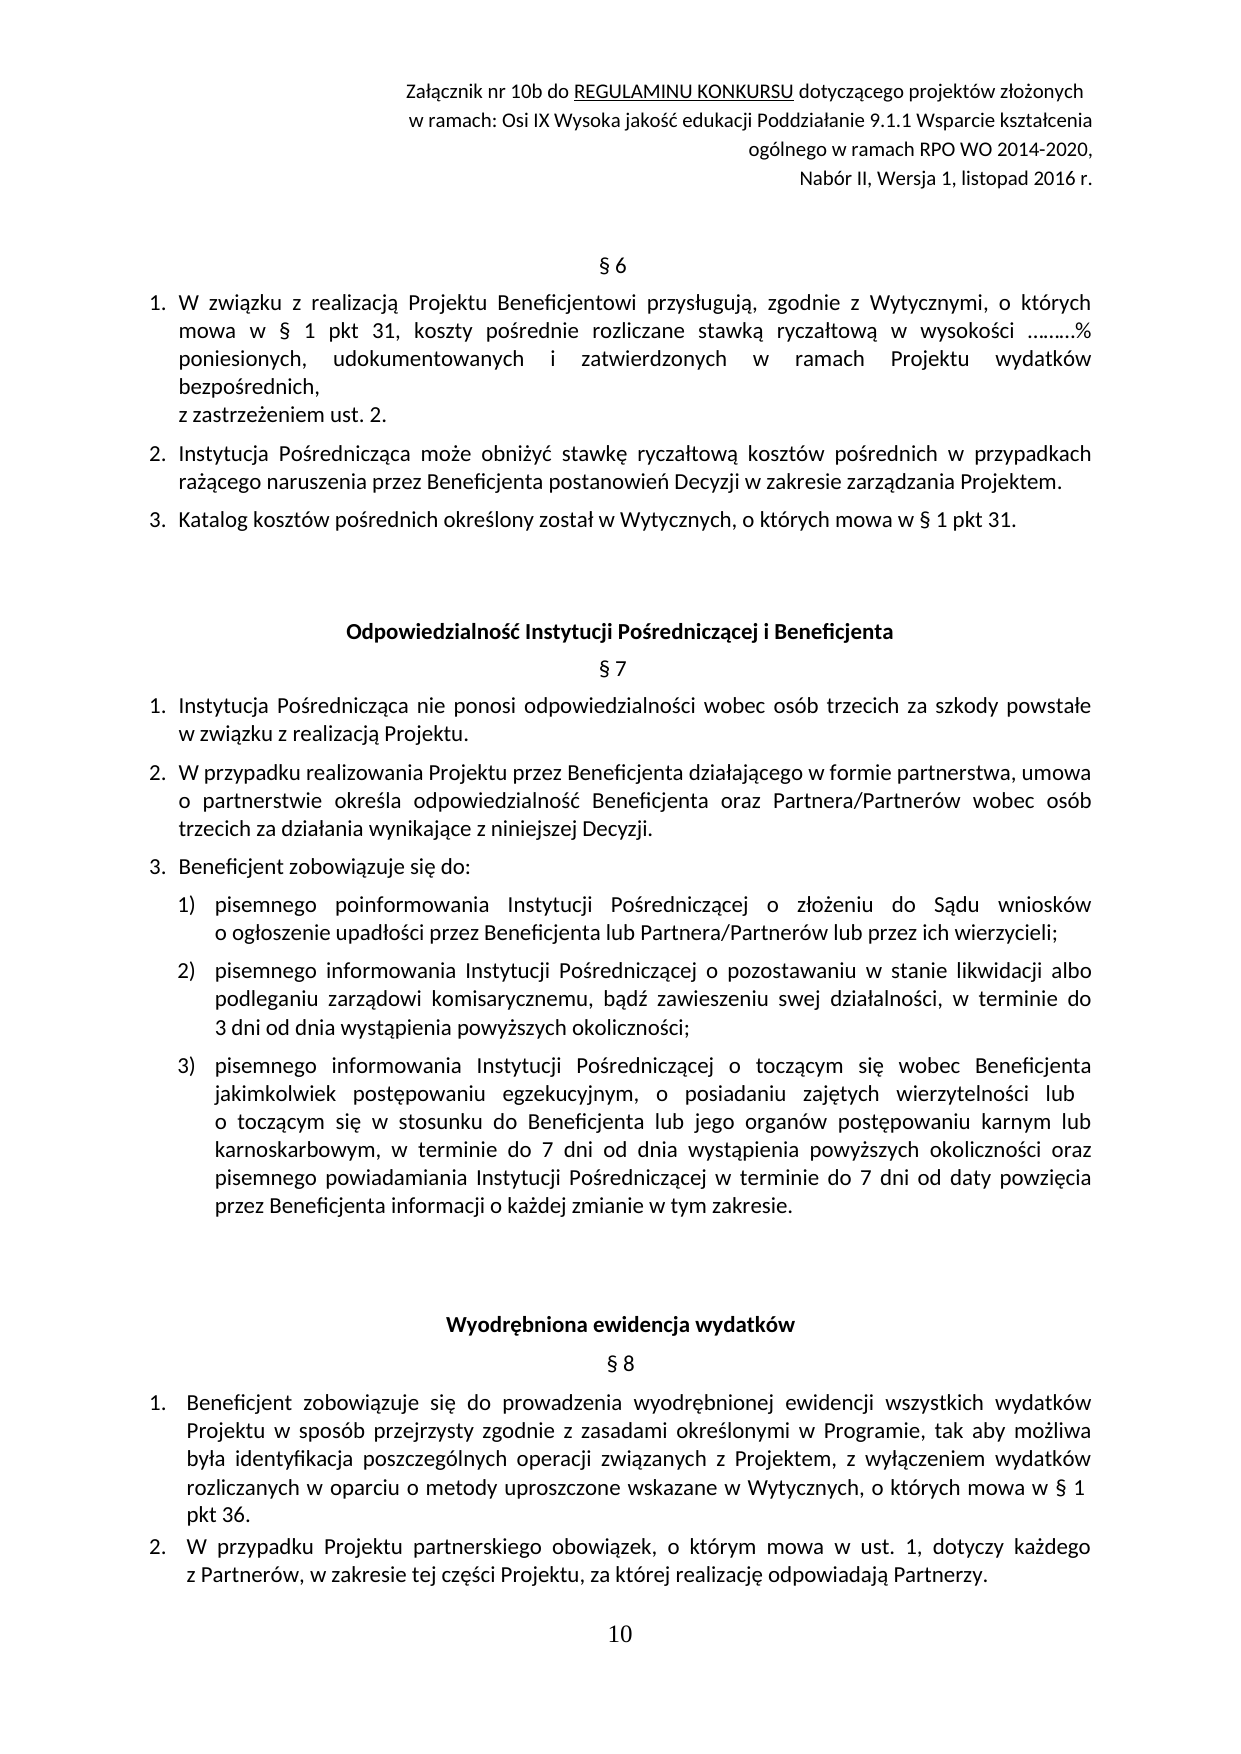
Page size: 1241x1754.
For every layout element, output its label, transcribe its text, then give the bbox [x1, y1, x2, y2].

list Instytucja Pośrednicząca nie ponosi odpowiedzialności wobec osób trzecich za szkody powstałe w związku z realizacją Projektu. [149, 692, 1093, 748]
list Beneficjent zobowiązuje się do: [149, 852, 1093, 880]
text § 7 [598, 654, 1095, 682]
list pisemnego poinformowania Instytucji Pośredniczącej o złożeniu do Sądu wniosków o ogłoszenie upadłości przez Beneficjenta lub Partnera/Partnerów lub przez ich wierzycieli; [177, 890, 1093, 946]
list pisemnego informowania Instytucji Pośredniczącej o pozostawaniu w stanie likwidacji albo podleganiu zarządowi komisarycznemu, bądź zawieszeniu swej działalności, w terminie do 3 dni od dnia wystąpienia powyższych okoliczności; [177, 957, 1093, 1041]
text § 8 [146, 1349, 1095, 1378]
text § 6 [598, 251, 1095, 279]
list Katalog kosztów pośrednich określony został w Wytycznych, o których mowa w § 1 pkt 31. [149, 505, 1093, 533]
text Odpowiedzialność Instytucji Pośredniczącej i Beneficjenta [346, 617, 1095, 645]
text Wyodrębniona ewidencja wydatków [146, 1311, 1095, 1339]
list pisemnego informowania Instytucji Pośredniczącej o toczącym się wobec Beneficjenta jakimkolwiek postępowaniu egzekucyjnym, o posiadaniu zajętych wierzytelności lub o toczącym się w stosunku do Beneficjenta lub jego organów postępowaniu karnym lub karnoskarbowym, w terminie do 7 dni od dnia wystąpienia powyższych okoliczności oraz pisemnego powiadamiania Instytucji Pośredniczącej w terminie do 7 dni od daty powzięcia przez Beneficjenta informacji o każdej zmianie w tym zakresie. [177, 1051, 1093, 1219]
list W przypadku realizowania Projektu przez Beneficjenta działającego w formie partnerstwa, umowa o partnerstwie określa odpowiedzialność Beneficjenta oraz Partnera/Partnerów wobec osób trzecich za działania wynikające z niniejszej Decyzji. [149, 758, 1093, 842]
list W przypadku Projektu partnerskiego obowiązek, o którym mowa w ust. 1, dotyczy każdego z Partnerów, w zakresie tej części Projektu, za której realizację odpowiadają Partnerzy. [149, 1532, 1093, 1588]
list Instytucja Pośrednicząca może obniżyć stawkę ryczałtową kosztów pośrednich w przypadkach rażącego naruszenia przez Beneficjenta postanowień Decyzji w zakresie zarządzania Projektem. [149, 439, 1093, 495]
list W związku z realizacją Projektu Beneficjentowi przysługują, zgodnie z Wytycznymi, o których mowa w § 1 pkt 31, koszty pośrednie rozliczane stawką ryczałtową w wysokości ………% poniesionych, udokumentowanych i zatwierdzonych w ramach Projektu wydatków bezpośrednich, z zastrzeżeniem ust. 2. [149, 288, 1093, 428]
list Beneficjent zobowiązuje się do prowadzenia wyodrębnionej ewidencji wszystkich wydatków Projektu w sposób przejrzysty zgodnie z zasadami określonymi w Programie, tak aby możliwa była identyfikacja poszczególnych operacji związanych z Projektem, z wyłączeniem wydatków rozliczanych w oparciu o metody uproszczone wskazane w Wytycznych, o których mowa w § 1 pkt 36. [149, 1388, 1093, 1529]
